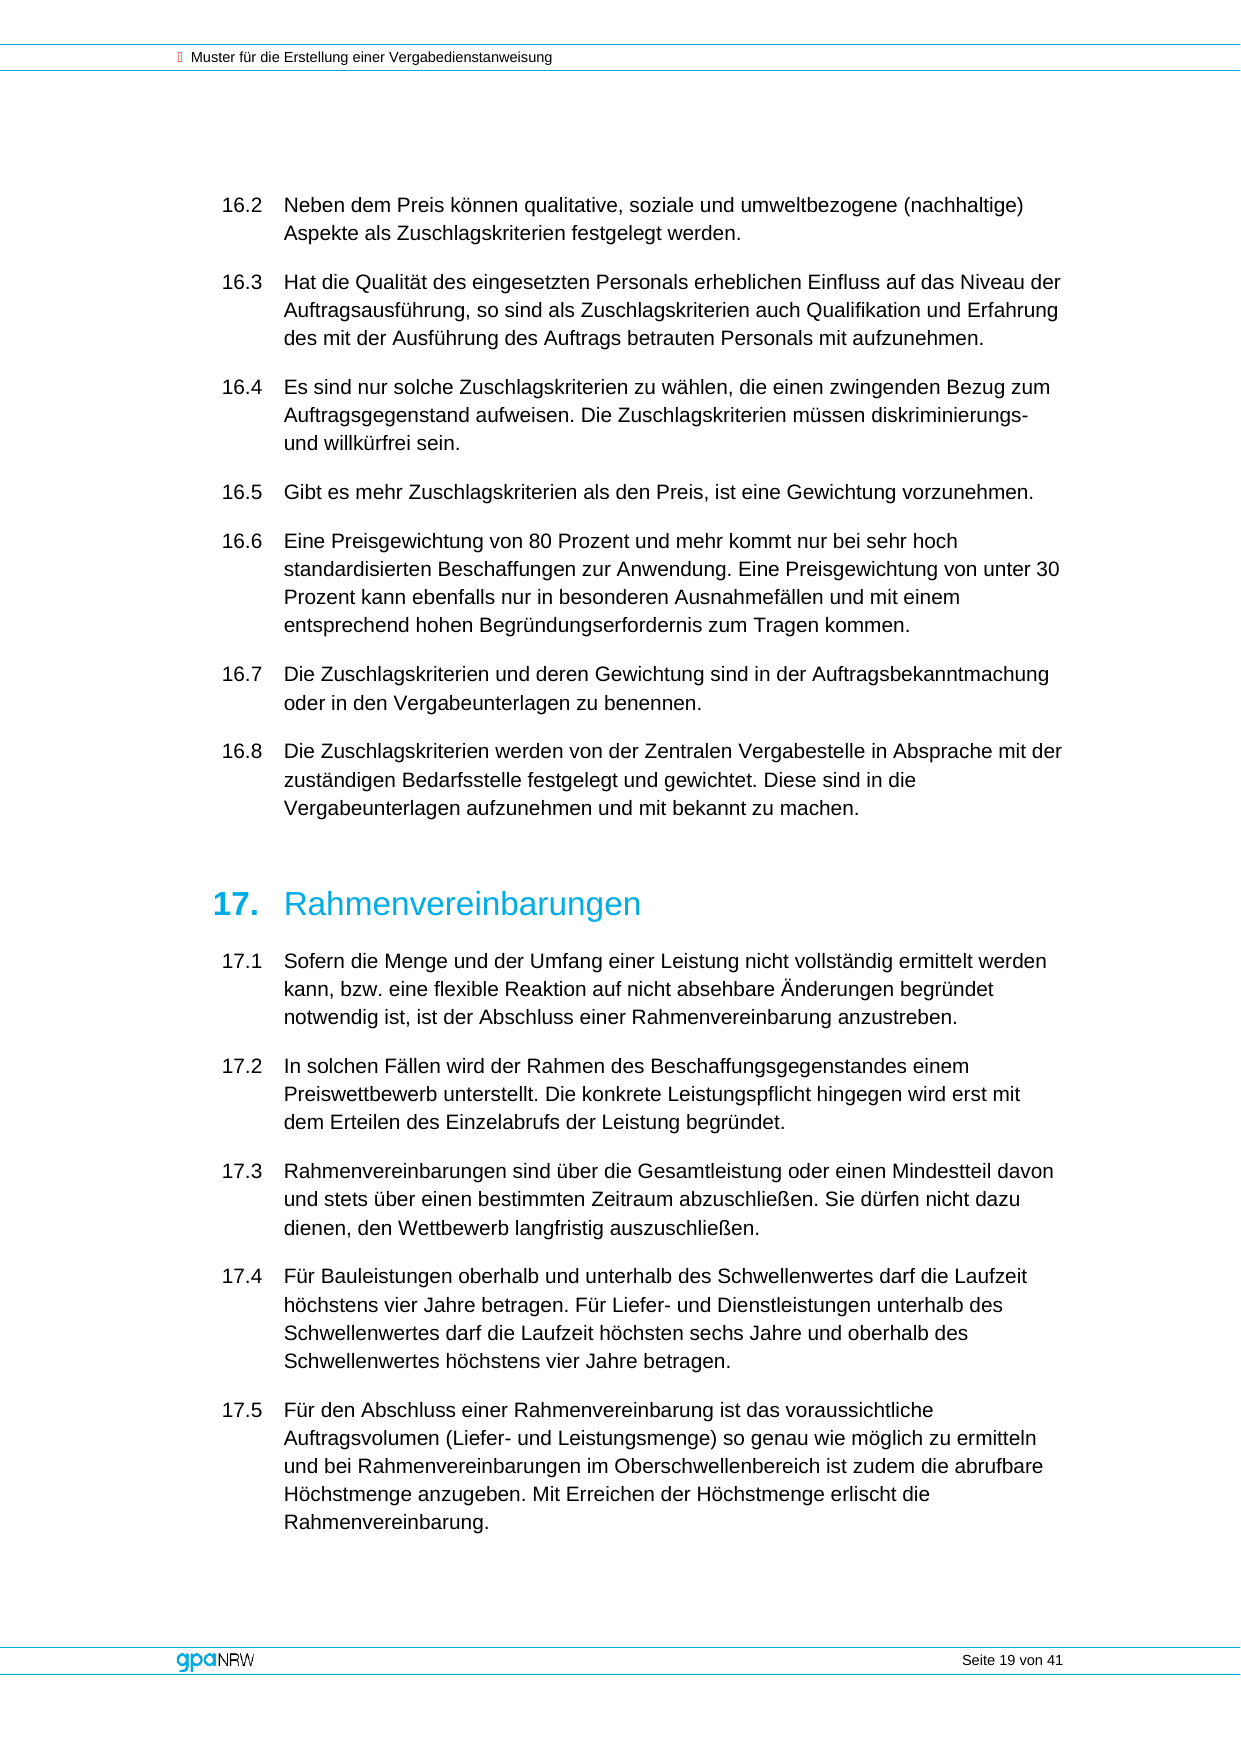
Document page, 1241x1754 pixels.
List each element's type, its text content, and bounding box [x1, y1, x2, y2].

list Für den Abschluss einer Rahmenvereinbarung ist das voraussichtliche Auftragsvolumen (Liefer- und Leistungsmenge) so genau wie möglich zu ermitteln und bei Rahmenvereinbarungen im Oberschwellenbereich ist zudem die abrufbare Höchstmenge anzugeben. Mit Erreichen der Höchstmenge erlischt die Rahmenvereinbarung. [193, 1393, 1063, 1534]
list Es sind nur solche Zuschlagskriterien zu wählen, die einen zwingenden Bezug zum Auftragsgegenstand aufweisen. Die Zuschlagskriterien müssen diskriminierungs- und willkürfrei sein. [193, 371, 1063, 455]
list Sofern die Menge und der Umfang einer Leistung nicht vollständig ermittelt werden kann, bzw. eine flexible Reaktion auf nicht absehbare Änderungen begründet notwendig ist, ist der Abschluss einer Rahmenvereinbarung anzustreben. [191, 944, 1063, 1029]
list Eine Preisgewichtung von 80 Prozent und mehr kommt nur bei sehr hoch standardisierten Beschaffungen zur Anwendung. Eine Preisgewichtung von unter 30 Prozent kann ebenfalls nur in besonderen Ausnahmefällen und mit einem entsprechend hohen Begründungserfordernis zum Tragen kommen. [193, 525, 1063, 637]
picture [194, 1653, 254, 1672]
list Die Zuschlagskriterien und deren Gewichtung sind in der Auftragsbekanntmachung oder in den Vergabeunterlagen zu benennen. [193, 658, 1063, 714]
list Die Zuschlagskriterien werden von der Zentralen Vergabestelle in Absprache mit der zuständigen Bedarfsstelle festgelegt und gewichtet. Diese sind in die Vergabeunterlagen aufzunehmen und mit bekannt zu machen. [193, 735, 1063, 819]
list Rahmenvereinbarungen sind über die Gesamtleistung oder einen Mindestteil davon und stets über einen bestimmten Zeitraum abzuschließen. Sie dürfen nicht dazu dienen, den Wettbewerb langfristig auszuschließen. [193, 1155, 1063, 1239]
list Hat die Qualität des eingesetzten Personals erheblichen Einfluss auf das Niveau der Auftragsausführung, so sind als Zuschlagskriterien auch Qualifikation und Erfahrung des mit der Ausführung des Auftrags betrauten Personals mit aufzunehmen. [193, 265, 1063, 350]
list Neben dem Preis können qualitative, soziale und umweltbezogene (nachhaltige) Aspekte als Zuschlagskriterien festgelegt werden. [193, 188, 1063, 244]
list Gibt es mehr Zuschlagskriterien als den Preis, ist eine Gewichtung vorzunehmen. [193, 476, 1063, 504]
list Für Bauleistungen oberhalb und unterhalb des Schwellenwertes darf die Laufzeit höchstens vier Jahre betragen. Für Liefer- und Dienstleistungen unterhalb des Schwellenwertes darf die Laufzeit höchsten sechs Jahre und oberhalb des Schwellenwertes höchstens vier Jahre betragen. [193, 1260, 1063, 1373]
picture [176, 1664, 184, 1672]
list In solchen Fällen wird der Rahmen des Beschaffungsgegenstandes einem Preiswettbewerb unterstellt. Die konkrete Leistungspflicht hingegen wird erst mit dem Erteilen des Einzelabrufs der Leistung begründet. [193, 1050, 1063, 1134]
subtitle Rahmenvereinbarungen [213, 882, 1063, 924]
